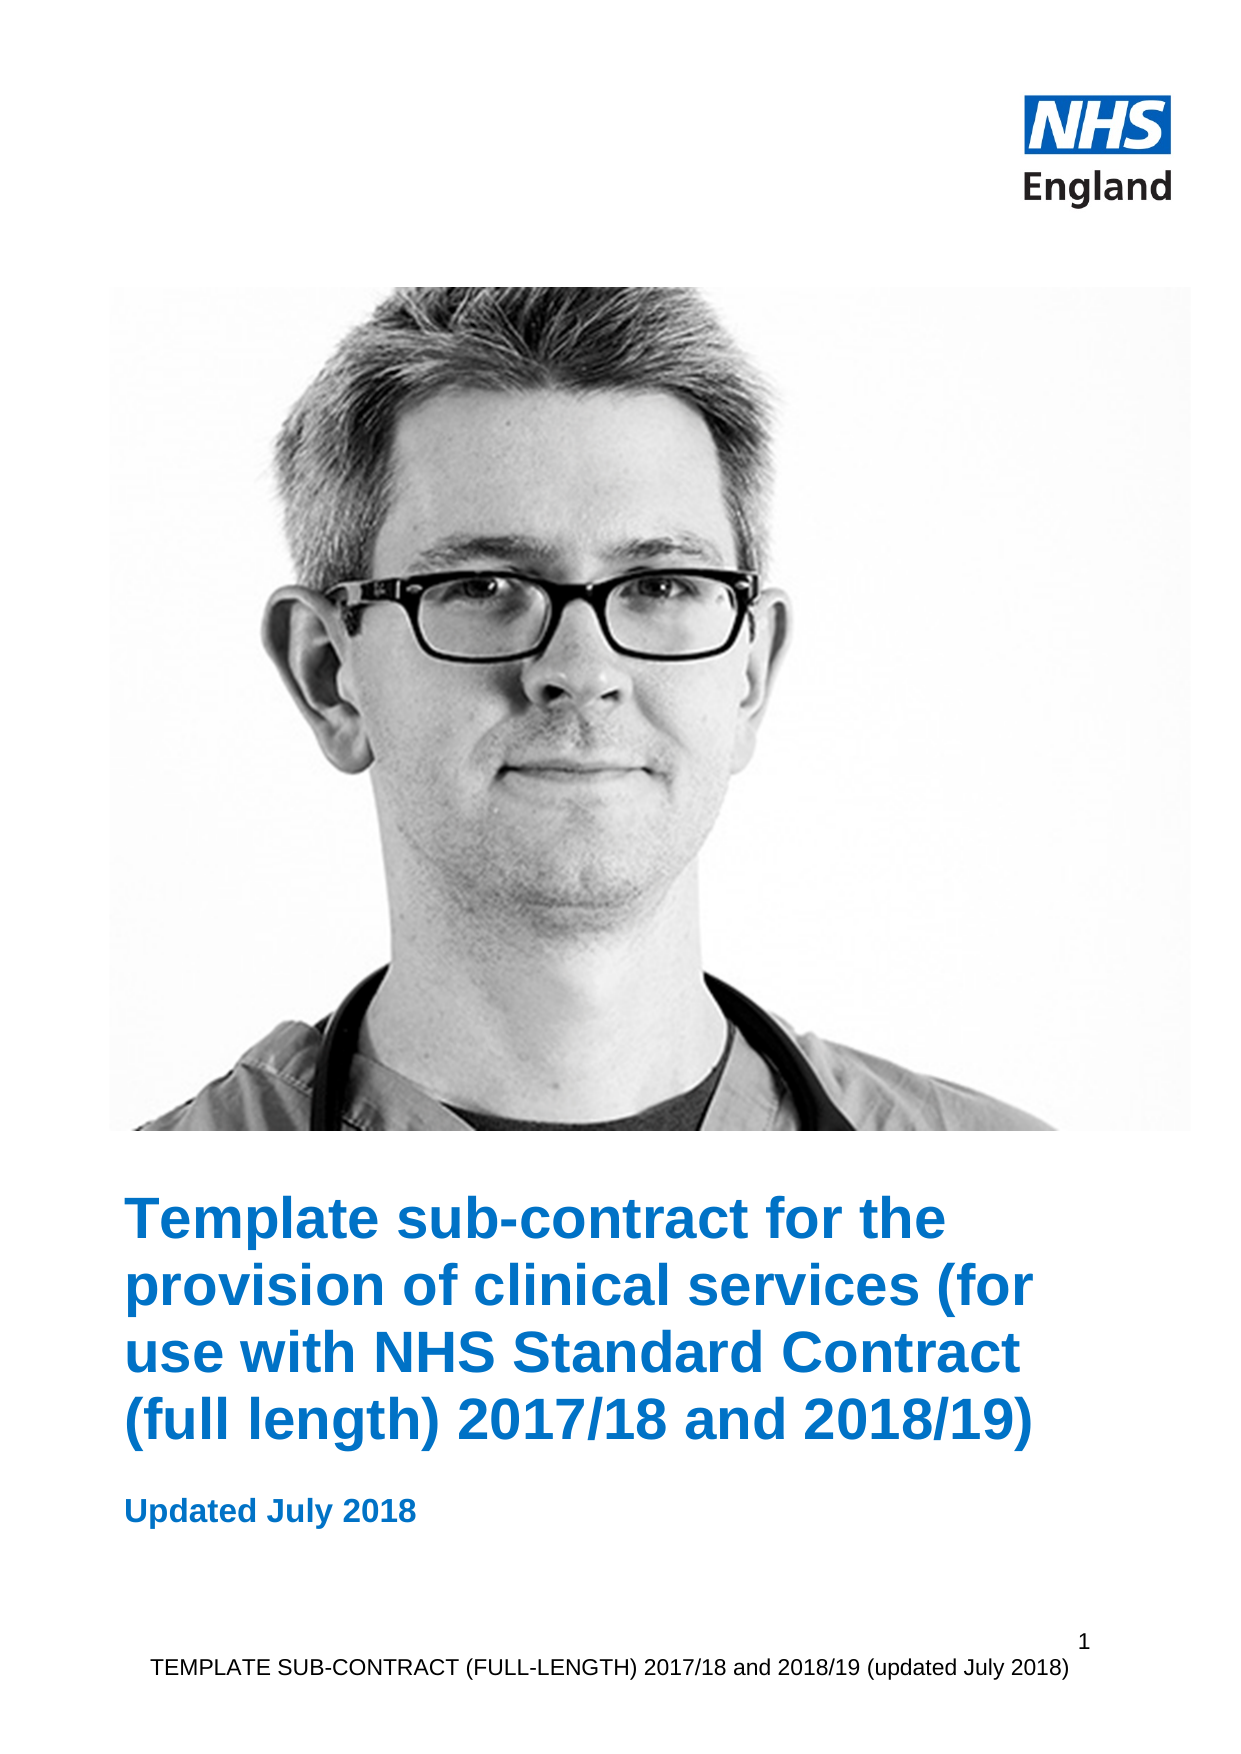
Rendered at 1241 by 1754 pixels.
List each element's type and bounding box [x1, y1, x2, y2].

picture [1009, 81, 1181, 216]
picture [109, 287, 1191, 1131]
